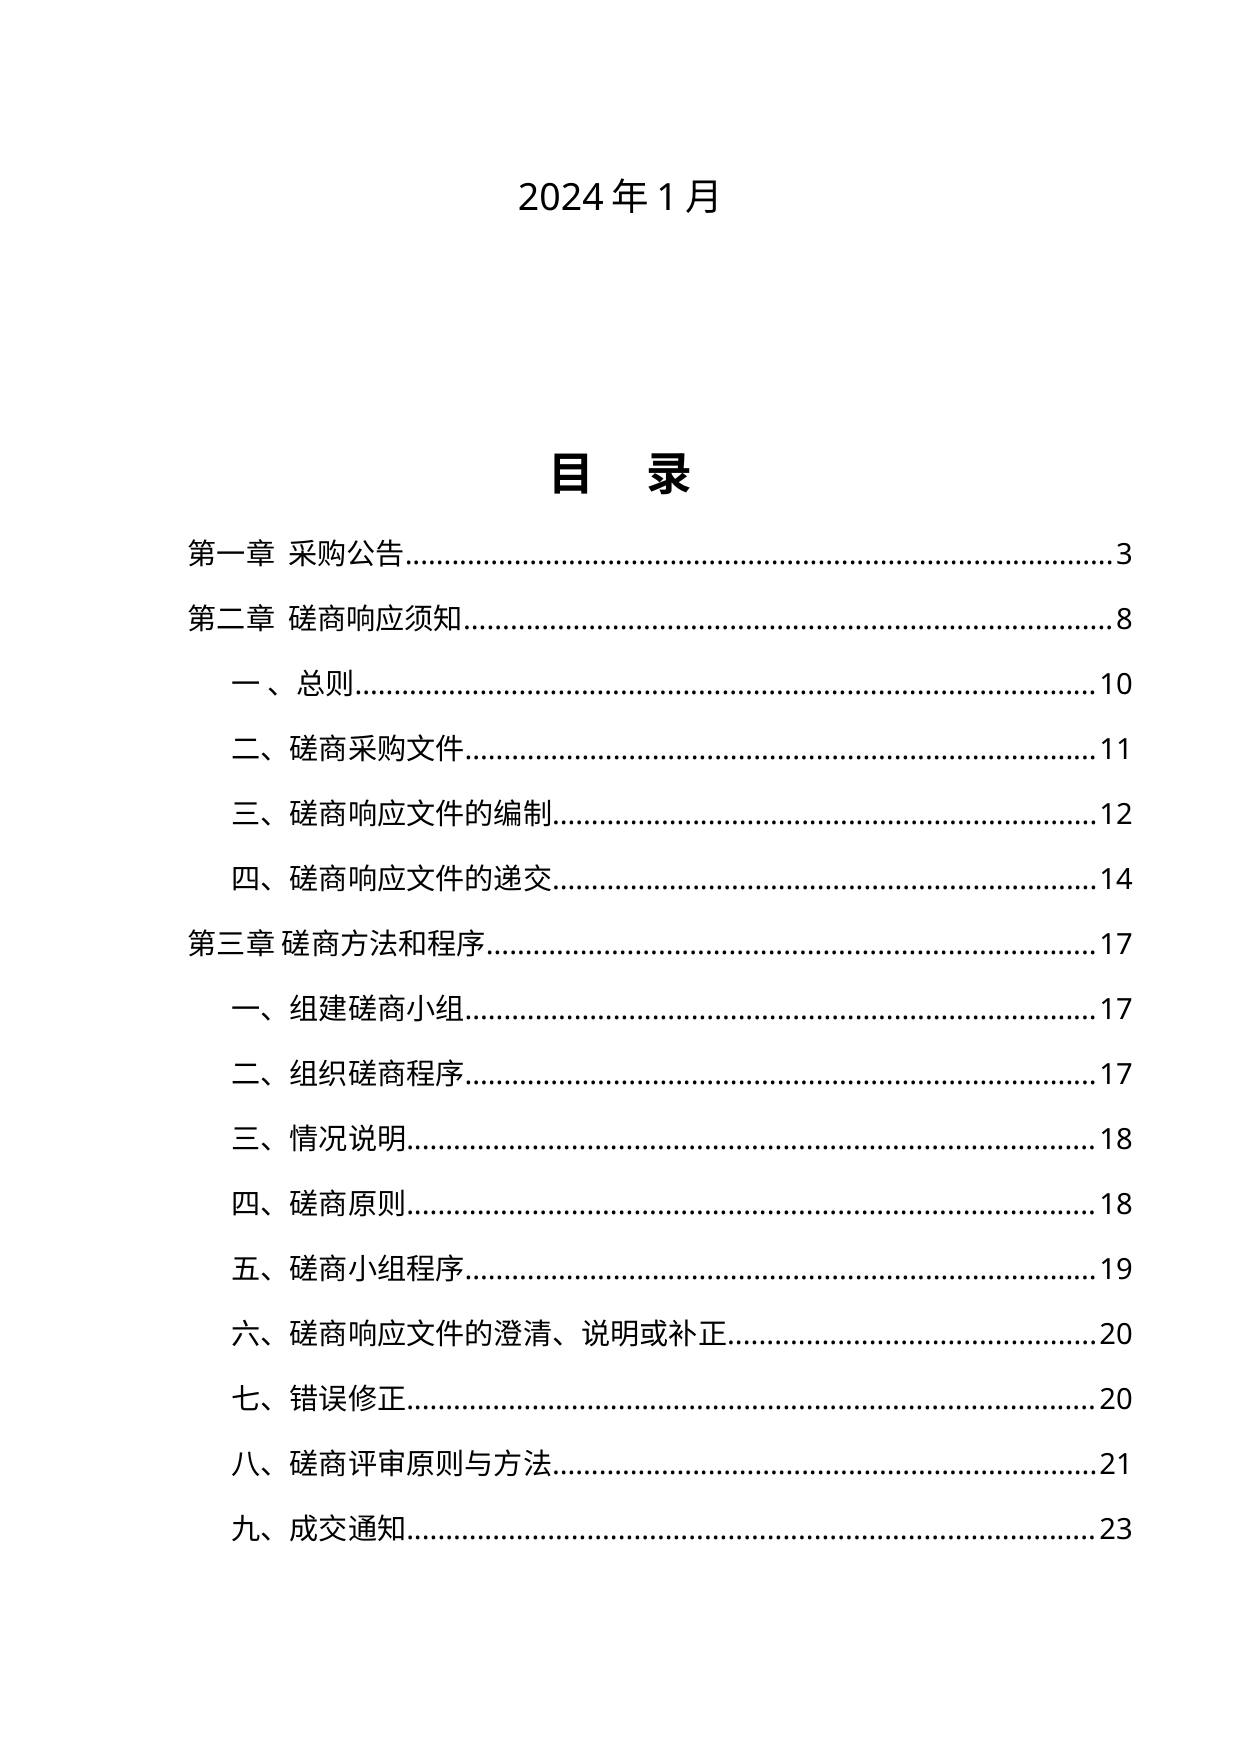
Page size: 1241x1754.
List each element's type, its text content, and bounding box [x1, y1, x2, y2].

text 二、磋商采购文件 11 [231, 714, 1053, 779]
text 三、磋商响应文件的编制 12 [231, 779, 1053, 844]
text 六、磋商响应文件的澄清、说明或补正 20 [231, 1299, 1053, 1364]
text 第二章 磋商响应须知 8 [187, 584, 1053, 649]
text 八、磋商评审原则与方法 21 [231, 1429, 1053, 1494]
text 三、情况说明 18 [231, 1104, 1053, 1169]
text 四、磋商响应文件的递交 14 [231, 844, 1053, 909]
text 二、组织磋商程序 17 [231, 1039, 1053, 1104]
text 目 录 [187, 422, 1053, 519]
text 五、磋商小组程序 19 [231, 1234, 1053, 1299]
text 九、成交通知 23 [231, 1494, 1053, 1559]
text 第一章 采购公告 3 [187, 519, 1053, 584]
text 2024年1月 [187, 162, 1053, 227]
text 七、错误修正 20 [231, 1364, 1053, 1429]
text 第三章 磋商方法和程序 17 [187, 909, 1053, 974]
text 四、磋商原则 18 [231, 1169, 1053, 1234]
text 一 、总则 10 [231, 649, 1053, 714]
text 一、组建磋商小组 17 [231, 974, 1053, 1039]
